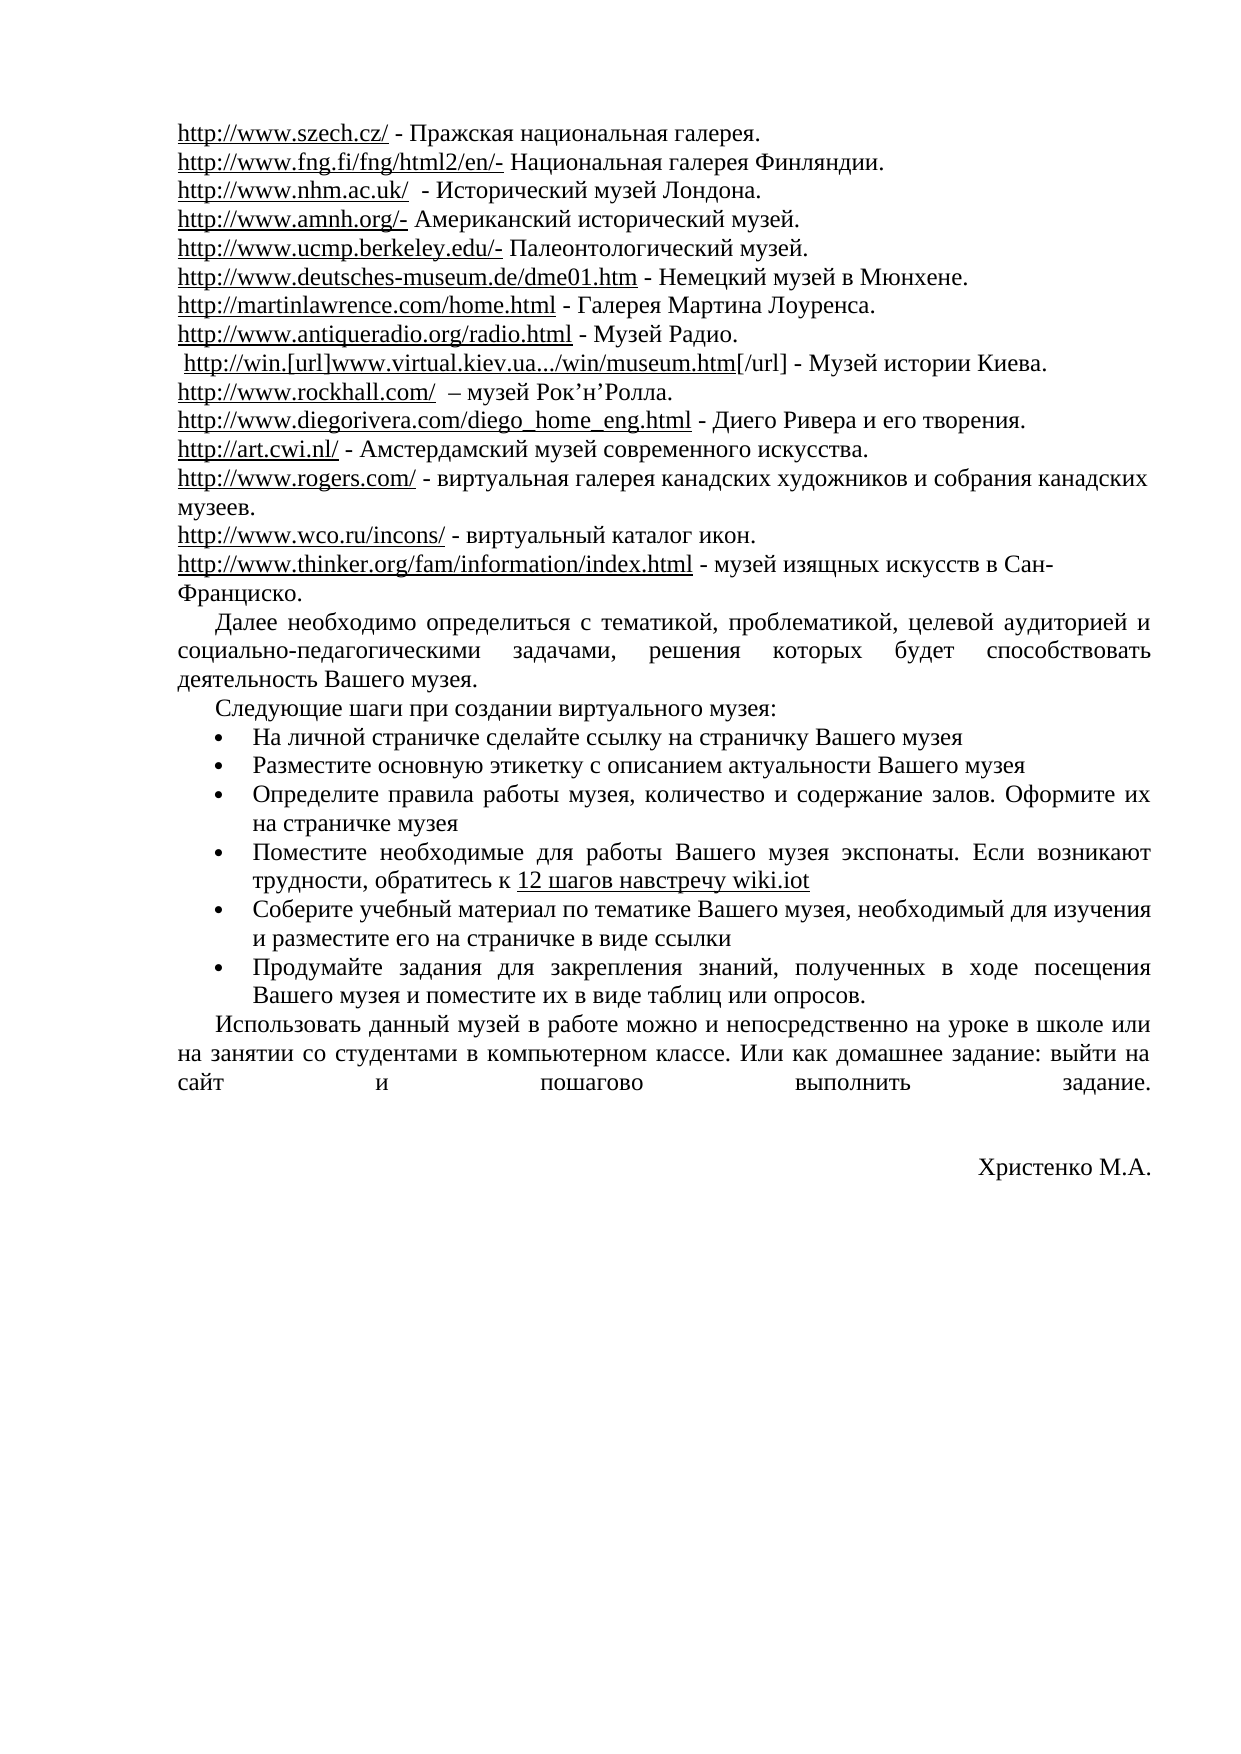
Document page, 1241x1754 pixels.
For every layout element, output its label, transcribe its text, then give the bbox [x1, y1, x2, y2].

text Христенко М.А. [177, 1152, 1152, 1181]
list На личной страничке сделайте ссылку на страничку Вашего музея [215, 722, 1152, 751]
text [177, 118, 1152, 607]
text Следующие шаги при создании виртуального музея: [177, 693, 1152, 722]
list Поместите необходимые для работы Вашего музея экспонаты. Если возникают трудности, обратитесь к 12 шагов навстречу wiki.iot [215, 837, 1152, 894]
text Использовать данный музей в работе можно и непосредственно на уроке в школе или на занятии со студентами в компьютерном классе. Или как домашнее задание: выйти на сайт и пошагово выполнить задание. [177, 1009, 1152, 1152]
list Определите правила работы музея, количество и содержание залов. Оформите их на страничке музея [215, 779, 1152, 837]
text Далее необходимо определиться с тематикой, проблематикой, целевой аудиторией и социально-педагогическими задачами, решения которых будет способствовать деятельность Вашего музея. [177, 607, 1152, 693]
list Разместите основную этикетку с описанием актуальности Вашего музея [215, 751, 1152, 779]
list Продумайте задания для закрепления знаний, полученных в ходе посещения Вашего музея и поместите их в виде таблиц или опросов. [215, 952, 1152, 1009]
list Соберите учебный материал по тематике Вашего музея, необходимый для изучения и разместите его на страничке в виде ссылки [215, 894, 1152, 952]
